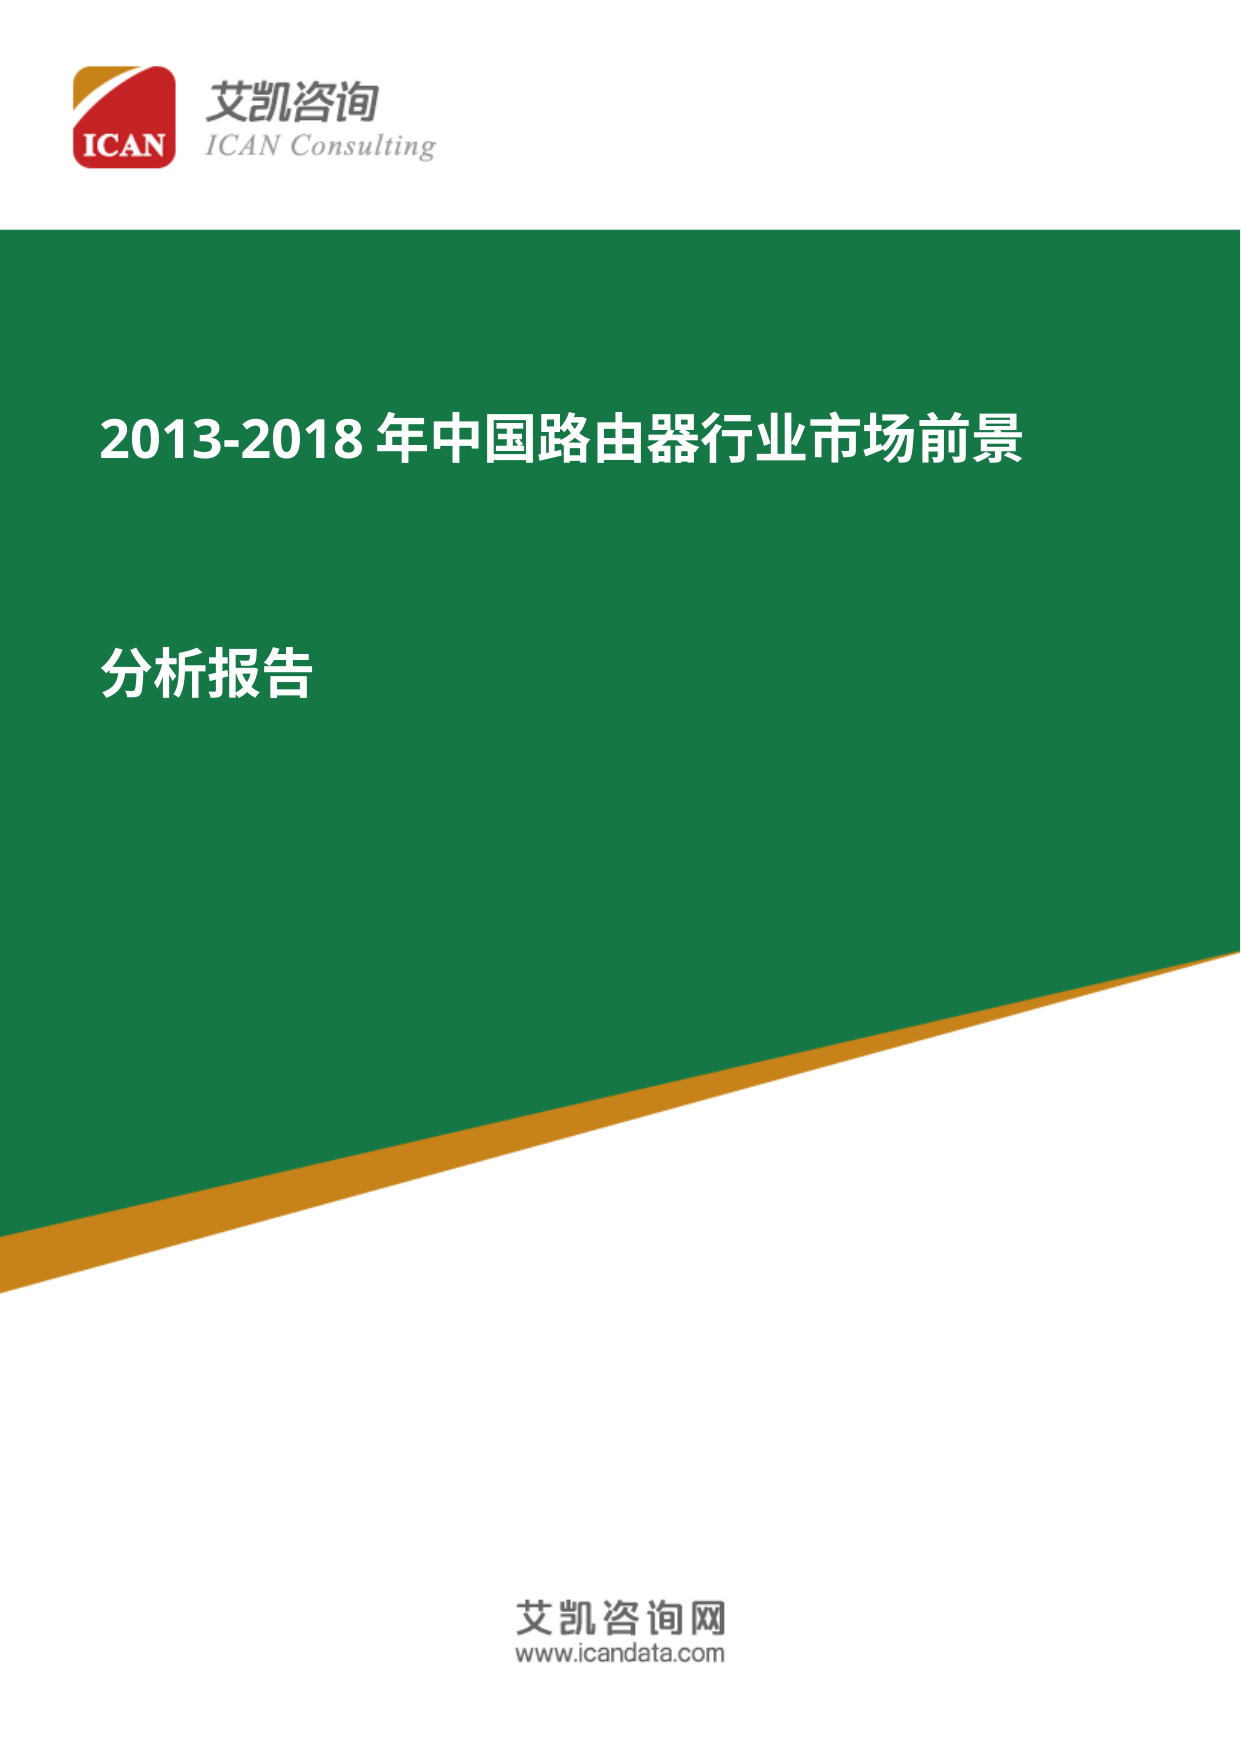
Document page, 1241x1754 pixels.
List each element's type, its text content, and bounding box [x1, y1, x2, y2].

subtitle 2013-2018年中国路由器行业市场前景分析报告 [99, 386, 1053, 718]
picture [0, 5, 1241, 1754]
